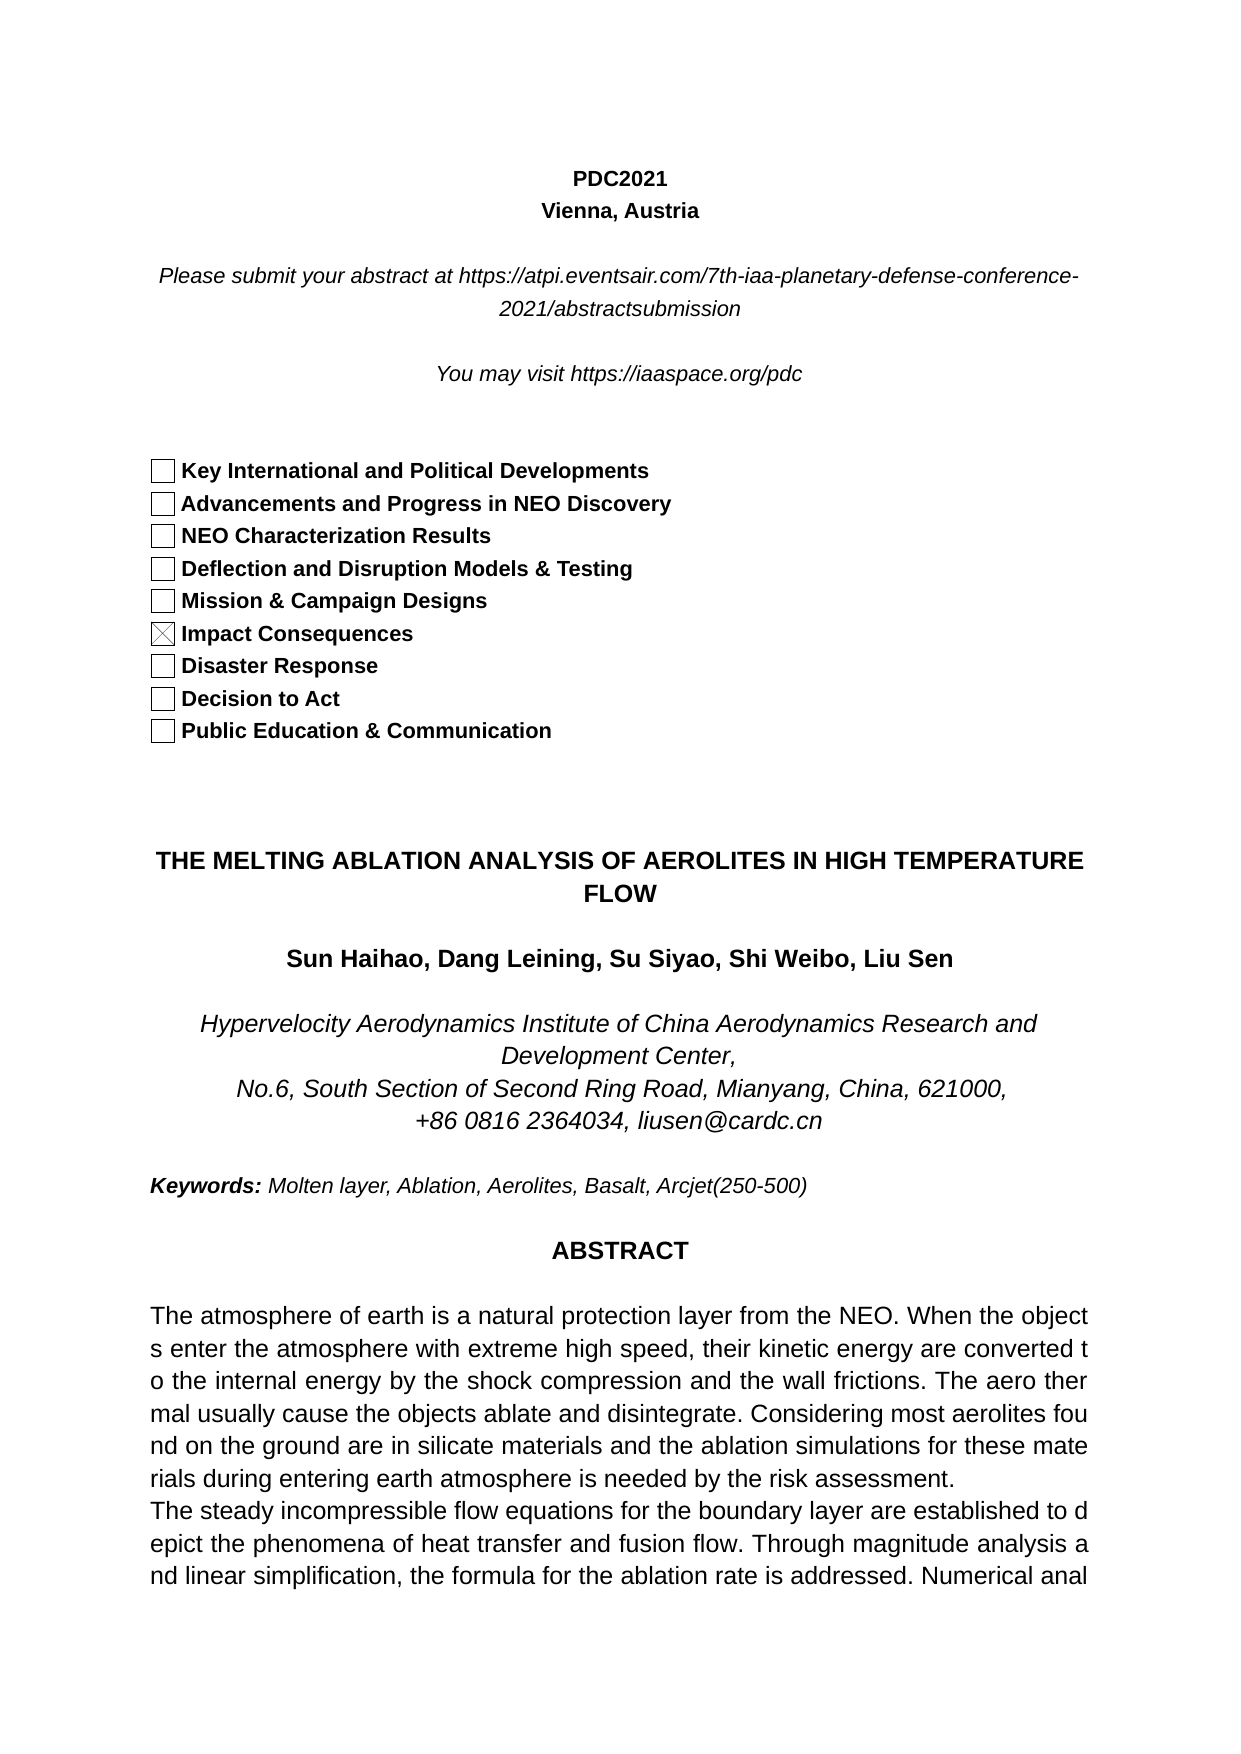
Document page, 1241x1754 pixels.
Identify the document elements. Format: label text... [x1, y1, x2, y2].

text No.6, South Section of Second Ring Road, Mianyang, China, 621000, [150, 1072, 1090, 1104]
text Mission & Campaign Designs [150, 584, 1090, 617]
subtitle ABSTRACT [150, 1234, 1090, 1267]
text PDC2021 [150, 162, 1090, 194]
text Vienna, Austria [150, 194, 1090, 227]
text Impact Consequences [150, 617, 1090, 649]
text NEO Characterization Results [150, 519, 1090, 552]
text Hypervelocity Aerodynamics Institute of China Aerodynamics Research and Development Center, [150, 1007, 1090, 1072]
text +86 0816 2364034, liusen@cardc.cn [150, 1104, 1090, 1137]
text You may visit https://iaaspace.org/pdc [150, 357, 1090, 389]
text Public Education & Communication [150, 714, 1090, 747]
text Disaster Response [150, 649, 1090, 682]
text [150, 1494, 1090, 1592]
text THE MELTING ABLATION ANALYSIS OF AEROLITES IN HIGH TEMPERATURE FLOW [150, 844, 1090, 909]
text Deflection and Disruption Models & Testing [150, 552, 1090, 584]
text The atmosphere of earth is a natural protection layer from the NEO. When the objects enter the atmosphere with extreme high speed, their kinetic energy are converted to the internal energy by the shock compression and the wall frictions. The aero thermal usually cause the objects ablate and disintegrate. Considering most aerolites found on the ground are in silicate materials and the ablation simulations for these materials during entering earth atmosphere is needed by the risk assessment. [150, 1299, 1090, 1494]
text Decision to Act [150, 682, 1090, 714]
text Advancements and Progress in NEO Discovery [150, 487, 1090, 519]
text Key International and Political Developments [150, 454, 1090, 487]
text Sun Haihao, Dang Leining, Su Siyao, Shi Weibo, Liu Sen [150, 942, 1090, 974]
text Keywords: Molten layer, Ablation, Aerolites, Basalt, Arcjet(250-500) [150, 1169, 1090, 1202]
text Please submit your abstract at https://atpi.eventsair.com/7th-iaa-planetary-defense-conference-2021/abstractsubmission [150, 259, 1090, 324]
